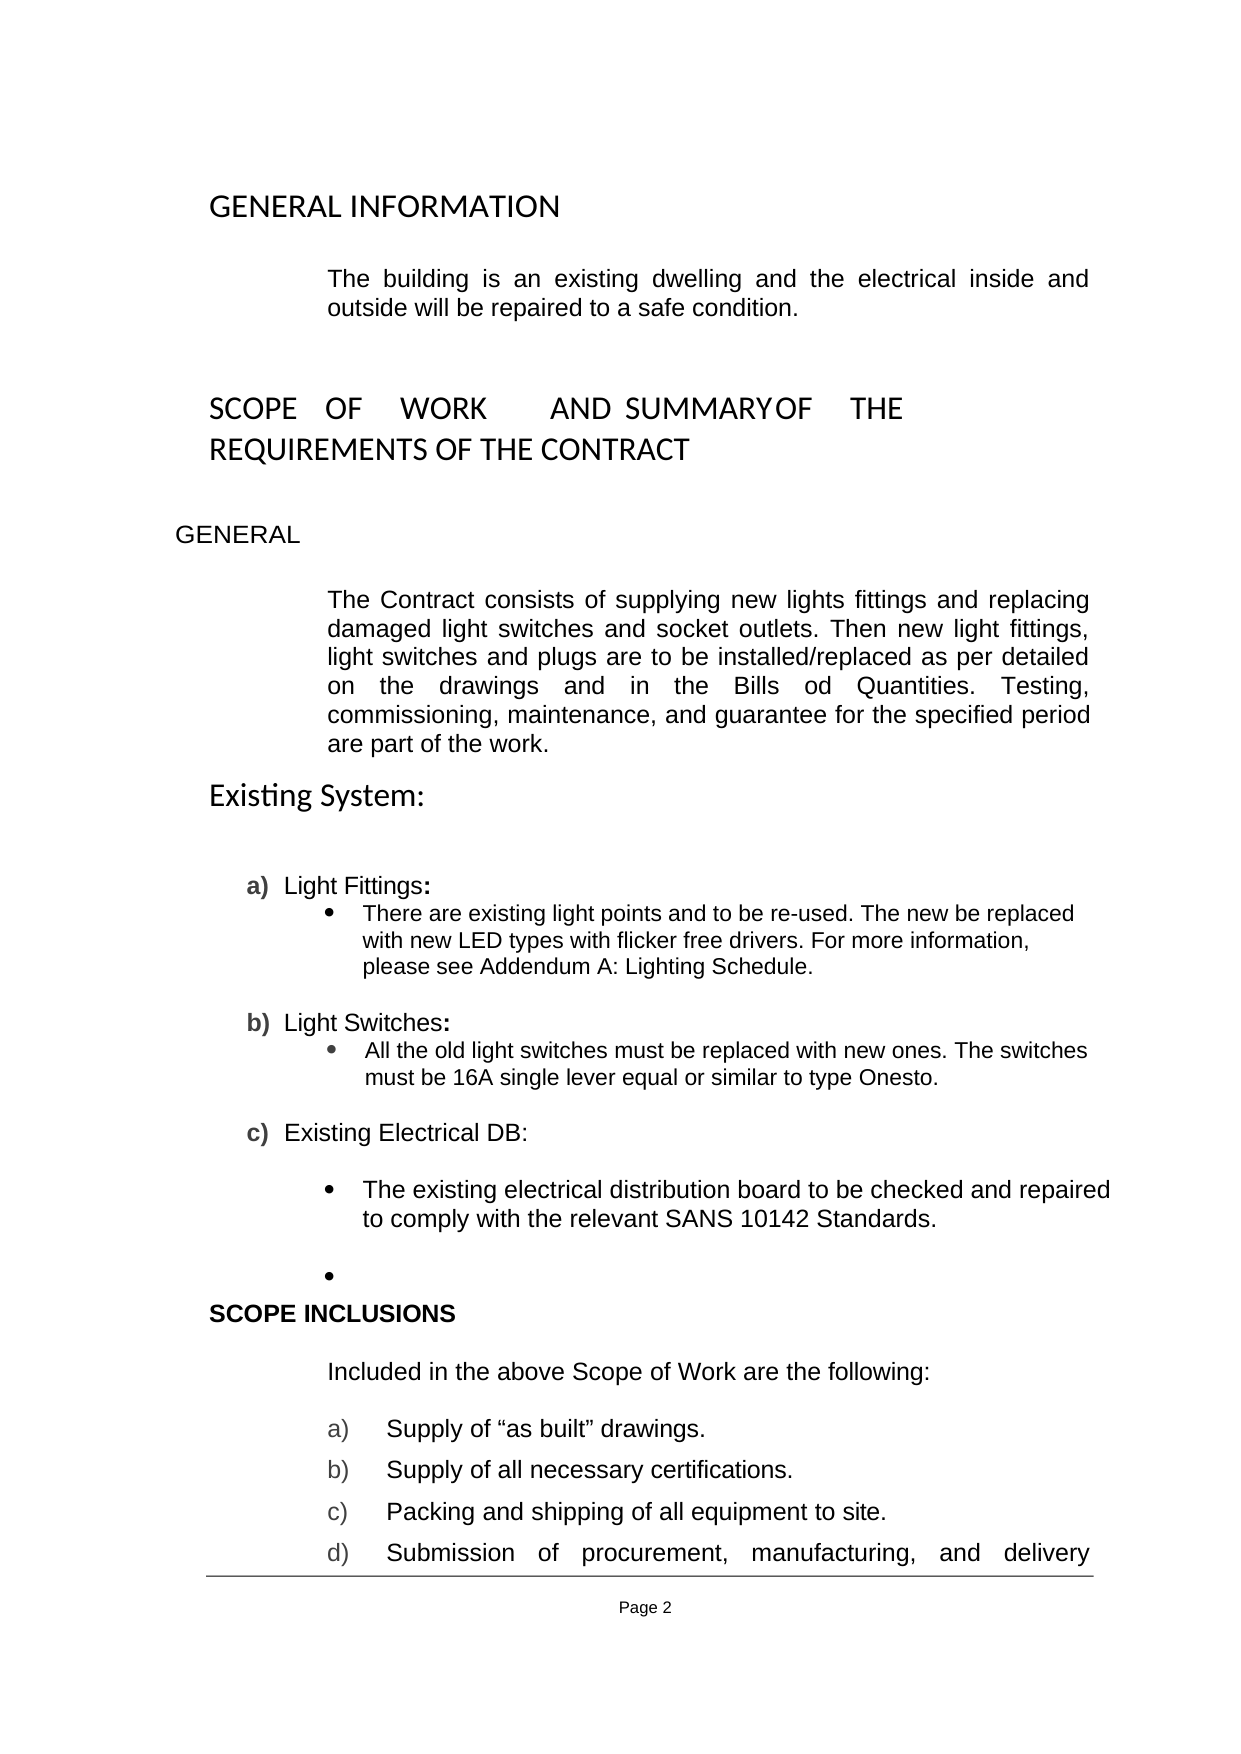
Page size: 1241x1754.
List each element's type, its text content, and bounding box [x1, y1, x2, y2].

subtitle The existing electrical distribution board to be checked and repaired to comply with the relevant SANS 10142 Standards. [325, 1176, 1121, 1233]
text GENERAL [175, 520, 1121, 549]
list All the old light switches must be replaced with new ones. The switches must be 16A single lever equal or similar to type Onesto. [327, 1037, 1090, 1090]
list Packing and shipping of all equipment to site. [327, 1497, 1121, 1525]
subtitle Existing Electrical DB: [246, 1119, 1121, 1147]
subtitle Light Switches: [246, 1008, 1121, 1037]
list Supply of all necessary certifications. [327, 1455, 1121, 1484]
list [327, 1538, 1091, 1567]
text Included in the above Scope of Work are the following: [327, 1357, 1121, 1385]
subtitle Light Fittings: [246, 871, 1121, 900]
subtitle SCOPE OF WORK AND SUMMARY OF THE REQUIREMENTS OF THE CONTRACT [209, 387, 1121, 468]
text The Contract consists of supplying new lights fittings and replacing damaged light switches and socket outlets. Then new light fittings, light switches and plugs are to be installed/replaced as per detailed on the drawings and in the Bills od Quantities. Testing, commissioning, maintenance, and guarantee for the specified period are part of the work. [327, 585, 1091, 757]
list There are existing light points and to be re-used. The new be replaced with new LED types with flicker free drivers. For more information, please see Addendum A: Lighting Schedule. [325, 900, 1090, 979]
text The building is an existing dwelling and the electrical inside and outside will be repaired to a safe condition. [327, 264, 1091, 321]
subtitle GENERAL INFORMATION [209, 185, 1121, 226]
subtitle Existing System: [209, 773, 1121, 814]
list Supply of “as built” drawings. [327, 1414, 1121, 1443]
subtitle SCOPE INCLUSIONS [209, 1299, 1121, 1328]
